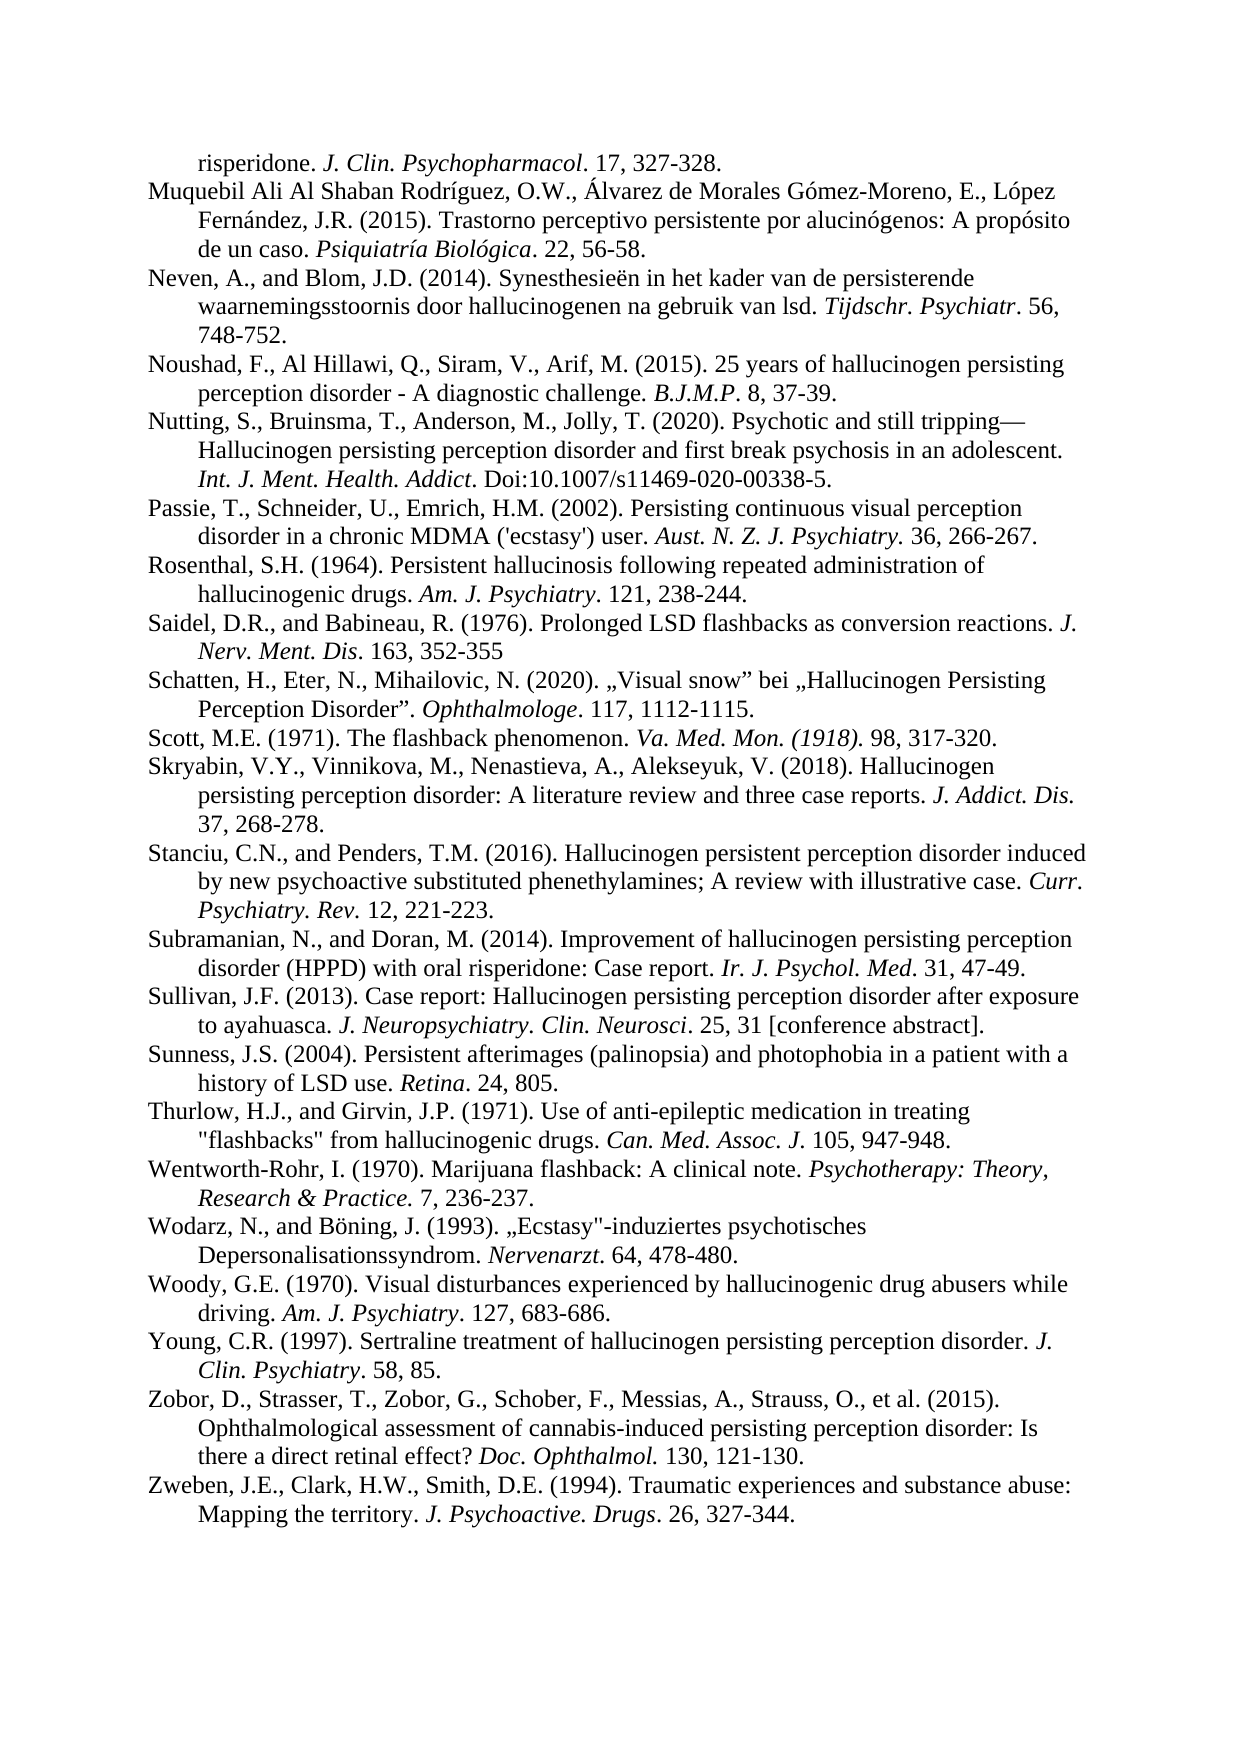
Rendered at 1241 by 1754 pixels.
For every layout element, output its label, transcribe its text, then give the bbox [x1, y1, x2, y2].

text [148, 148, 1093, 176]
text Nutting, S., Bruinsma, T., Anderson, M., Jolly, T. (2020). Psychotic and still tripping—Hallucinogen persisting perception disorder and first break psychosis in an adolescent. Int. J. Ment. Health. Addict. Doi:10.1007/s11469-020-00338-5. [148, 406, 1093, 493]
text Thurlow, H.J., and Girvin, J.P. (1971). Use of anti-epileptic medication in treating "flashbacks" from hallucinogenic drugs. Can. Med. Assoc. J. 105, 947-948. [148, 1096, 1093, 1154]
text Noushad, F., Al Hillawi, Q., Siram, V., Arif, M. (2015). 25 years of hallucinogen persisting perception disorder - A diagnostic challenge. B.J.M.P. 8, 37-39. [148, 349, 1093, 406]
text Sunness, J.S. (2004). Persistent afterimages (palinopsia) and photophobia in a patient with a history of LSD use. Retina. 24, 805. [148, 1039, 1093, 1096]
text Wentworth-Rohr, I. (1970). Marijuana flashback: A clinical note. Psychotherapy: Theory, Research & Practice. 7, 236-237. [148, 1154, 1093, 1211]
text Young, C.R. (1997). Sertraline treatment of hallucinogen persisting perception disorder. J. Clin. Psychiatry. 58, 85. [148, 1326, 1093, 1384]
text Saidel, D.R., and Babineau, R. (1976). Prolonged LSD flashbacks as conversion reactions. J. Nerv. Ment. Dis. 163, 352-355 [148, 608, 1093, 665]
text Zweben, J.E., Clark, H.W., Smith, D.E. (1994). Traumatic experiences and substance abuse: Mapping the territory. J. Psychoactive. Drugs. 26, 327-344. [148, 1470, 1093, 1528]
text Rosenthal, S.H. (1964). Persistent hallucinosis following repeated administration of hallucinogenic drugs. Am. J. Psychiatry. 121, 238-244. [148, 550, 1093, 608]
text Subramanian, N., and Doran, M. (2014). Improvement of hallucinogen persisting perception disorder (HPPD) with oral risperidone: Case report. Ir. J. Psychol. Med. 31, 47-49. [148, 924, 1093, 981]
text Sullivan, J.F. (2013). Case report: Hallucinogen persisting perception disorder after exposure to ayahuasca. J. Neuropsychiatry. Clin. Neurosci. 25, 31 [conference abstract]. [148, 981, 1093, 1039]
text Woody, G.E. (1970). Visual disturbances experienced by hallucinogenic drug abusers while driving. Am. J. Psychiatry. 127, 683-686. [148, 1269, 1093, 1326]
text Stanciu, C.N., and Penders, T.M. (2016). Hallucinogen persistent perception disorder induced by new psychoactive substituted phenethylamines; A review with illustrative case. Curr. Psychiatry. Rev. 12, 221-223. [148, 838, 1093, 924]
text Neven, A., and Blom, J.D. (2014). Synesthesieën in het kader van de persisterende waarnemingsstoornis door hallucinogenen na gebruik van lsd. Tijdschr. Psychiatr. 56, 748-752. [148, 263, 1093, 349]
text Wodarz, N., and Böning, J. (1993). „Ecstasy"-induziertes psychotisches Depersonalisationssyndrom. Nervenarzt. 64, 478-480. [148, 1211, 1093, 1269]
text Schatten, H., Eter, N., Mihailovic, N. (2020). „Visual snow” bei „Hallucinogen Persisting Perception Disorder”. Ophthalmologe. 117, 1112-1115. [148, 665, 1093, 723]
text Zobor, D., Strasser, T., Zobor, G., Schober, F., Messias, A., Strauss, O., et al. (2015). Ophthalmological assessment of cannabis-induced persisting perception disorder: Is there a direct retinal effect? Doc. Ophthalmol. 130, 121-130. [148, 1384, 1093, 1470]
text Scott, M.E. (1971). The flashback phenomenon. Va. Med. Mon. (1918). 98, 317-320. [148, 723, 1093, 751]
text Muquebil Ali Al Shaban Rodríguez, O.W., Álvarez de Morales Gómez-Moreno, E., López Fernández, J.R. (2015). Trastorno perceptivo persistente por alucinógenos: A propósito de un caso. Psiquiatría Biológica. 22, 56-58. [148, 176, 1093, 263]
text Skryabin, V.Y., Vinnikova, M., Nenastieva, A., Alekseyuk, V. (2018). Hallucinogen persisting perception disorder: A literature review and three case reports. J. Addict. Dis. 37, 268-278. [148, 751, 1093, 838]
text Passie, T., Schneider, U., Emrich, H.M. (2002). Persisting continuous visual perception disorder in a chronic MDMA ('ecstasy') user. Aust. N. Z. J. Psychiatry. 36, 266-267. [148, 493, 1093, 550]
